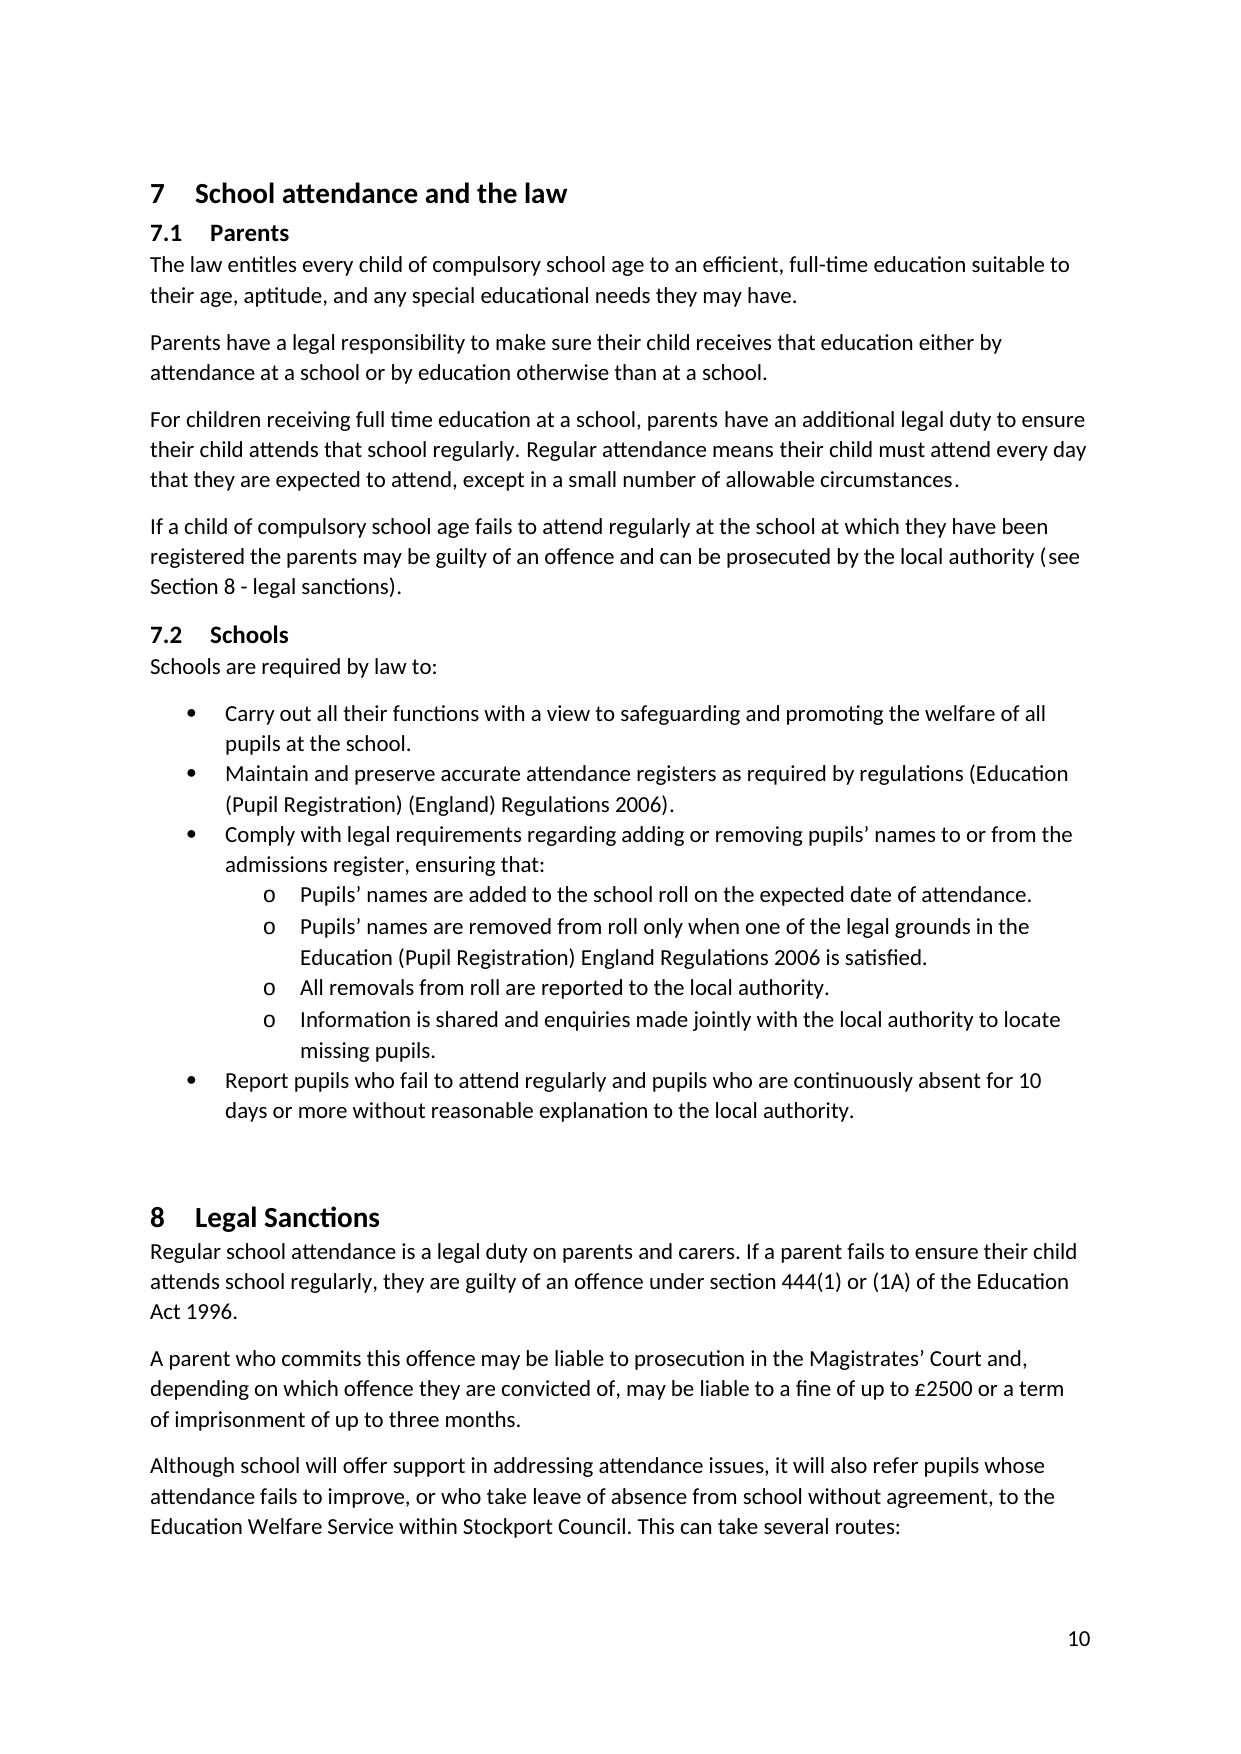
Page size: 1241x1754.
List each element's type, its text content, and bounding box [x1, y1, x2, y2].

list Comply with legal requirements regarding adding or removing pupils’ names to or from the admissions register, ensuring that: [187, 820, 1090, 878]
text Although school will offer support in addressing attendance issues, it will also refer pupils whose attendance fails to improve, or who take leave of absence from school without agreement, to the Education Welfare Service within Stockport Council. This can take several routes: [150, 1452, 1090, 1540]
text Schools are required by law to: [150, 652, 1090, 680]
text Schools [150, 619, 1090, 650]
text A parent who commits this offence may be liable to prosecution in the Magistrates’ Court and, depending on which offence they are convicted of, may be liable to a fine of up to £2500 or a term of imprisonment of up to three months. [150, 1344, 1090, 1433]
text Parents [150, 218, 1090, 248]
text Regular school attendance is a legal duty on parents and carers. If a parent fails to ensure their child attends school regularly, they are guilty of an offence under section 444(1) or (1A) of the Education Act 1996. [150, 1237, 1090, 1326]
text The law entitles every child of compulsory school age to an efficient, full-time education suitable to their age, aptitude, and any special educational needs they may have. [150, 251, 1090, 309]
text Legal Sanctions [150, 1199, 1090, 1234]
list Pupils’ names are removed from roll only when one of the legal grounds in the Education (Pupil Registration) England Regulations 2006 is satisfied. [262, 912, 1090, 971]
list Carry out all their functions with a view to safeguarding and promoting the welfare of all pupils at the school. [187, 699, 1090, 757]
text School attendance and the law [150, 175, 1090, 211]
text For children receiving full time education at a school, parents have an additional legal duty to ensure their child attends that school regularly. Regular attendance means their child must attend every day that they are expected to attend, except in a small number of allowable circumstances. [150, 405, 1090, 493]
list Maintain and preserve accurate attendance registers as required by regulations (Education (Pupil Registration) (England) Regulations 2006). [187, 759, 1090, 818]
list All removals from roll are reported to the local authority. [262, 973, 1090, 1002]
list Information is shared and enquiries made jointly with the local authority to locate missing pupils. [262, 1005, 1090, 1064]
text If a child of compulsory school age fails to attend regularly at the school at which they have been registered the parents may be guilty of an offence and can be prosecuted by the local authority (see Section 8 - legal sanctions). [150, 512, 1090, 600]
list Report pupils who fail to attend regularly and pupils who are continuously absent for 10 days or more without reasonable explanation to the local authority. [187, 1066, 1090, 1124]
list Pupils’ names are added to the school roll on the expected date of attendance. [262, 880, 1090, 909]
text Parents have a legal responsibility to make sure their child receives that education either by attendance at a school or by education otherwise than at a school. [150, 328, 1090, 386]
